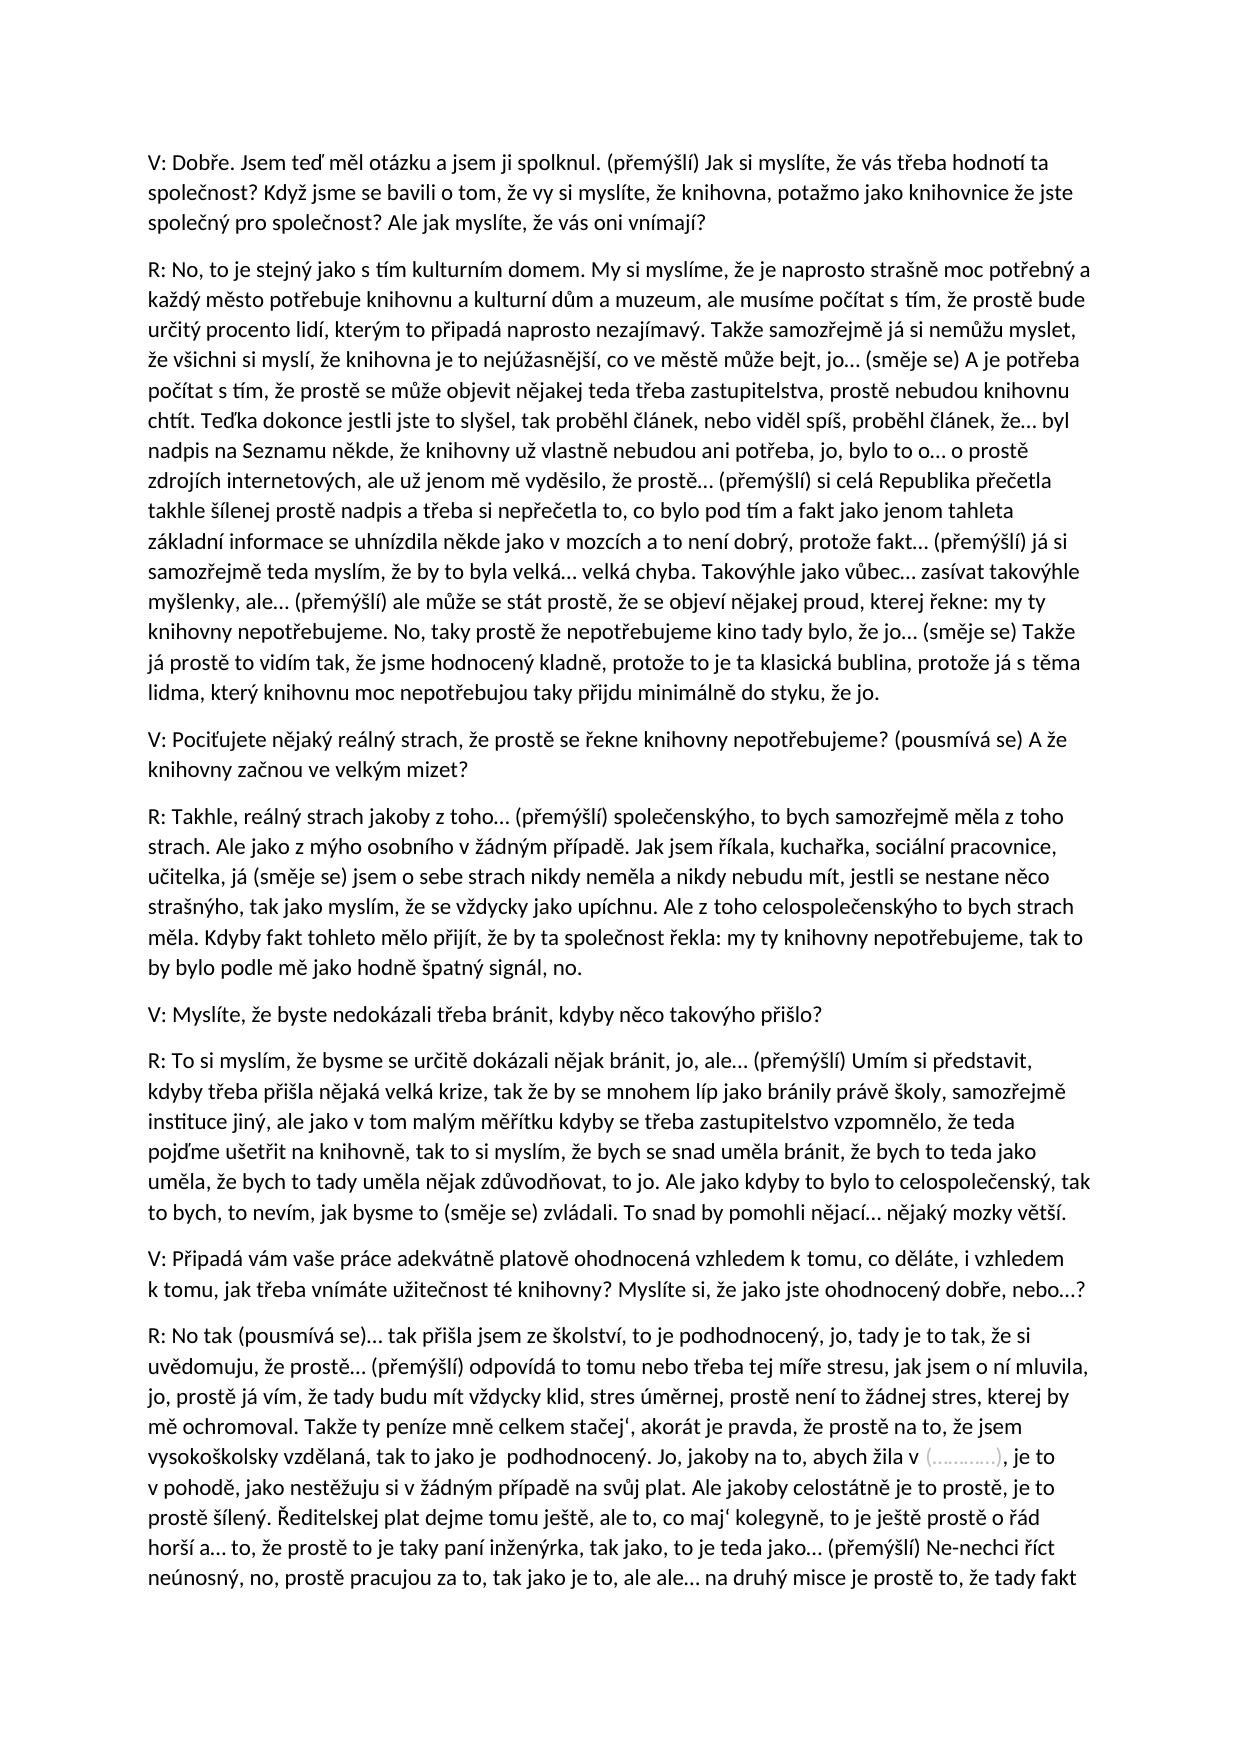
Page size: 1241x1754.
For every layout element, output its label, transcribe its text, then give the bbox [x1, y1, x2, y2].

text V: Připadá vám vaše práce adekvátně platově ohodnocená vzhledem k tomu, co děláte, i vzhledem k tomu, jak třeba vnímáte užitečnost té knihovny? Myslíte si, že jako jste ohodnocený dobře, nebo…? [148, 1244, 1093, 1303]
text R: No, to je stejný jako s tím kulturním domem. My si myslíme, že je naprosto strašně moc potřebný a každý město potřebuje knihovnu a kulturní dům a muzeum, ale musíme počítat s tím, že prostě bude určitý procento lidí, kterým to připadá naprosto nezajímavý. Takže samozřejmě já si nemůžu myslet, že všichni si myslí, že knihovna je to nejúžasnější, co ve městě může bejt, jo… (směje se) A je potřeba počítat s tím, že prostě se může objevit nějakej teda třeba zastupitelstva, prostě nebudou knihovnu chtít. Teďka dokonce jestli jste to slyšel, tak proběhl článek, nebo viděl spíš, proběhl článek, že… byl nadpis na Seznamu někde, že knihovny už vlastně nebudou ani potřeba, jo, bylo to o… o prostě zdrojích internetových, ale už jenom mě vyděsilo, že prostě… (přemýšlí) si celá Republika přečetla takhle šílenej prostě nadpis a třeba si nepřečetla to, co bylo pod tím a fakt jako jenom tahleta základní informace se uhnízdila někde jako v mozcích a to není dobrý, protože fakt… (přemýšlí) já si samozřejmě teda myslím, že by to byla velká… velká chyba. Takovýhle jako vůbec… zasívat takovýhle myšlenky, ale… (přemýšlí) ale může se stát prostě, že se objeví nějakej proud, kterej řekne: my ty knihovny nepotřebujeme. No, taky prostě že nepotřebujeme kino tady bylo, že jo… (směje se) Takže já prostě to vidím tak, že jsme hodnocený kladně, protože to je ta klasická bublina, protože já s těma lidma, který knihovnu moc nepotřebujou taky přijdu minimálně do styku, že jo. [148, 255, 1093, 706]
text V: Dobře. Jsem teď měl otázku a jsem ji spolknul. (přemýšlí) Jak si myslíte, že vás třeba hodnotí ta společnost? Když jsme se bavili o tom, že vy si myslíte, že knihovna, potažmo jako knihovnice že jste společný pro společnost? Ale jak myslíte, že vás oni vnímají? [148, 148, 1093, 236]
text V: Myslíte, že byste nedokázali třeba bránit, kdyby něco takovýho přišlo? [148, 1000, 1093, 1028]
text R: Takhle, reálný strach jakoby z toho… (přemýšlí) společenskýho, to bych samozřejmě měla z toho strach. Ale jako z mýho osobního v žádným případě. Jak jsem říkala, kuchařka, sociální pracovnice, učitelka, já (směje se) jsem o sebe strach nikdy neměla a nikdy nebudu mít, jestli se nestane něco strašnýho, tak jako myslím, že se vždycky jako upíchnu. Ale z toho celospolečenskýho to bych strach měla. Kdyby fakt tohleto mělo přijít, že by ta společnost řekla: my ty knihovny nepotřebujeme, tak to by bylo podle mě jako hodně špatný signál, no. [148, 802, 1093, 981]
text R: To si myslím, že bysme se určitě dokázali nějak bránit, jo, ale… (přemýšlí) Umím si představit, kdyby třeba přišla nějaká velká krize, tak že by se mnohem líp jako bránily právě školy, samozřejmě instituce jiný, ale jako v tom malým měřítku kdyby se třeba zastupitelstvo vzpomnělo, že teda pojďme ušetřit na knihovně, tak to si myslím, že bych se snad uměla bránit, že bych to teda jako uměla, že bych to tady uměla nějak zdůvodňovat, to jo. Ale jako kdyby to bylo to celospolečenský, tak to bych, to nevím, jak bysme to (směje se) zvládali. To snad by pomohli nějací… nějaký mozky větší. [148, 1047, 1093, 1226]
text V: Pociťujete nějaký reálný strach, že prostě se řekne knihovny nepotřebujeme? (pousmívá se) A že knihovny začnou ve velkým mizet? [148, 725, 1093, 783]
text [148, 1322, 1093, 1591]
